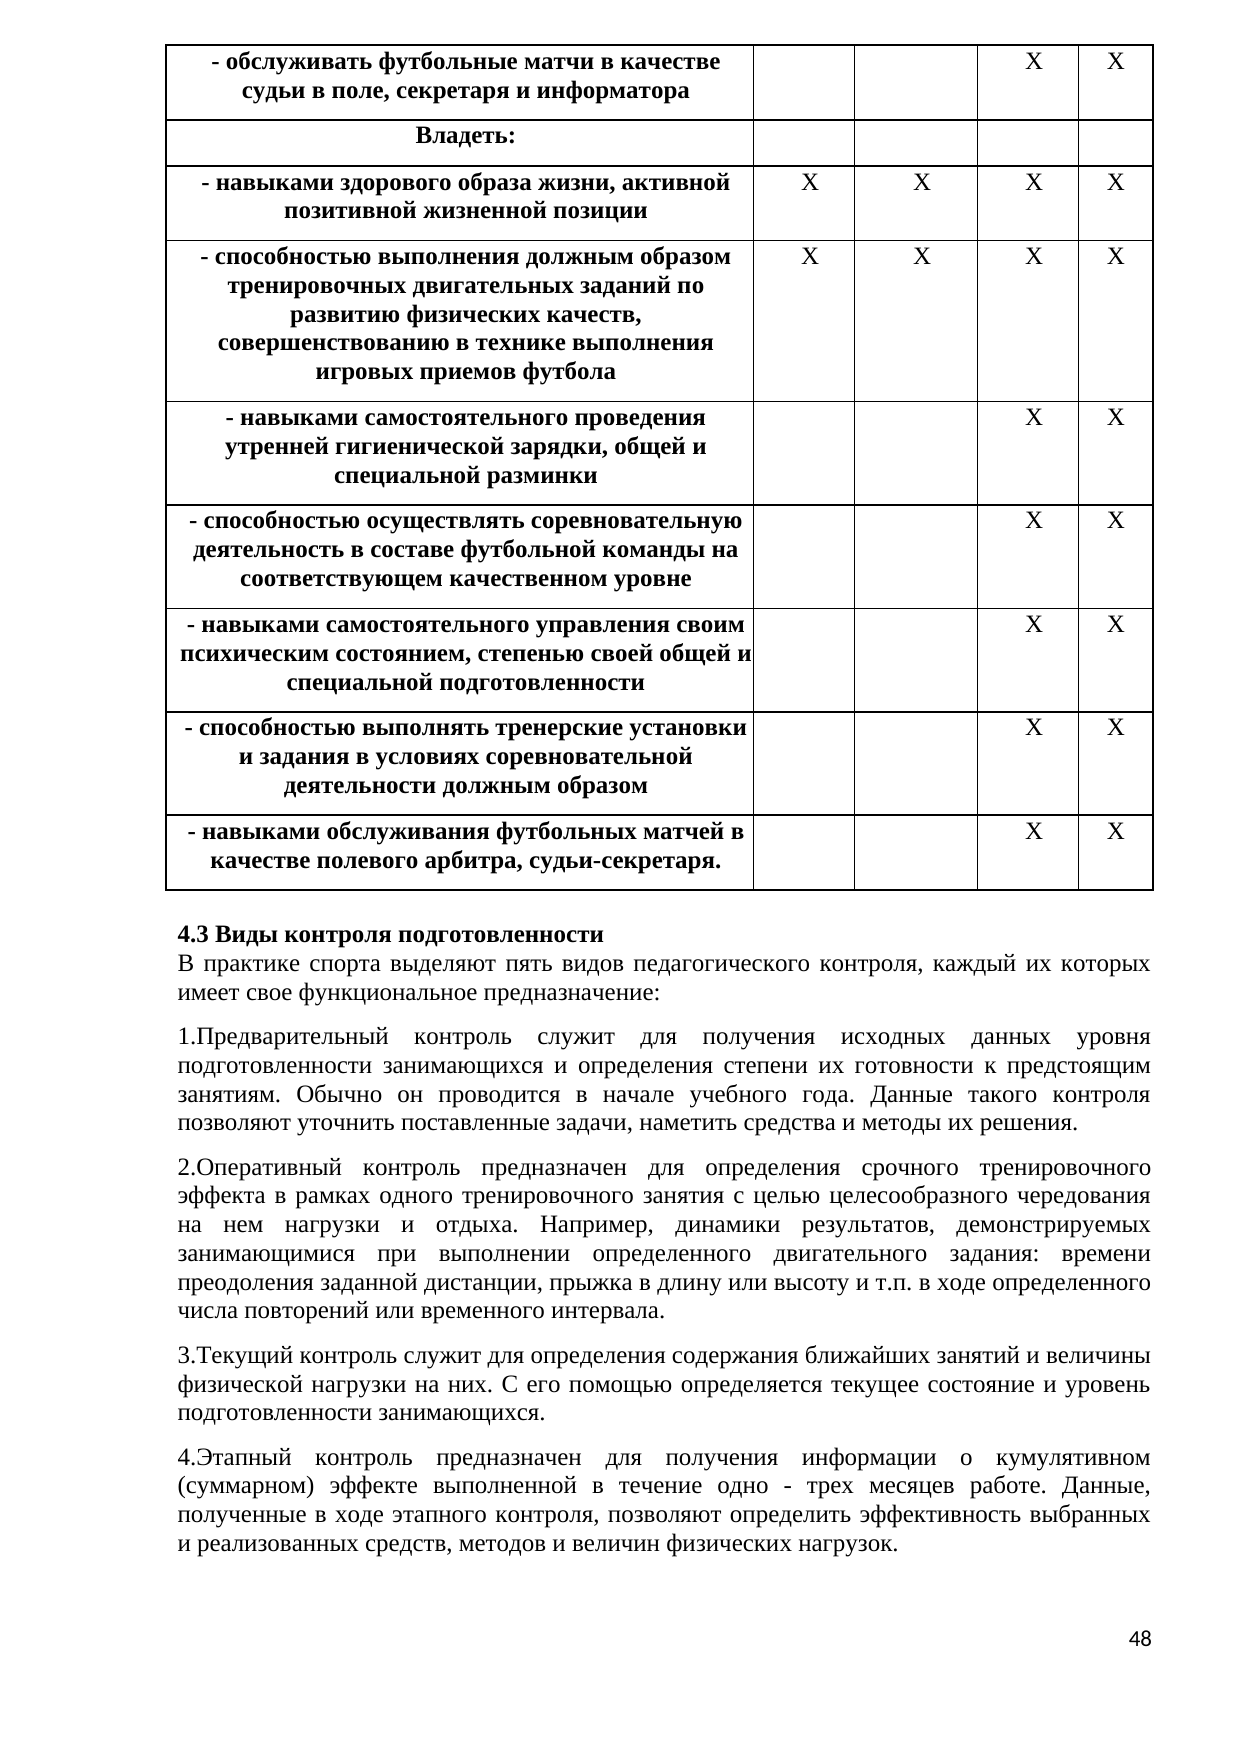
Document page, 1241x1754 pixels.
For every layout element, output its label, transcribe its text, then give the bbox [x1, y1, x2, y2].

table_cell Х [1079, 402, 1152, 504]
table_cell - обслуживать футбольные матчи в качестве судьи в поле, секретаря и информатора [167, 46, 753, 119]
table_cell [754, 46, 854, 119]
table_cell Х [978, 46, 1078, 119]
text 1.Предварительный контроль служит для получения исходных данных уровня подготовленности занимающихся и определения степени их готовности к предстоящим занятиям. Обычно он проводится в начале учебного года. Данные такого контроля позволяют уточнить поставленные задачи, наметить средства и методы их решения. [177, 1021, 1152, 1136]
table_cell [754, 121, 854, 165]
table_cell [754, 816, 854, 889]
table_cell [855, 609, 977, 711]
table_cell Х [855, 167, 977, 240]
table_cell [1079, 121, 1152, 165]
table_cell Х [978, 241, 1078, 401]
table_cell - навыками самостоятельного управления своим психическим состоянием, степенью своей общей и специальной подготовленности [167, 609, 753, 711]
table_cell [855, 816, 977, 889]
table_cell [855, 46, 977, 119]
table_cell [754, 713, 854, 814]
text В практике спорта выделяют пять видов педагогического контроля, каждый их которых имеет свое функциональное предназначение: [177, 948, 1152, 1006]
table_cell - навыками самостоятельного проведения утренней гигиенической зарядки, общей и специальной разминки [167, 402, 753, 504]
table_cell Х [978, 167, 1078, 240]
table_cell Х [978, 402, 1078, 504]
table_cell [978, 121, 1078, 165]
table_cell - способностью выполнять тренерские установки и задания в условиях соревновательной деятельности должным образом [167, 713, 753, 814]
table_cell Х [1079, 167, 1152, 240]
table_cell Х [978, 506, 1078, 607]
table_cell - способностью осуществлять соревновательную деятельность в составе футбольной команды на соответствующем качественном уровне [167, 506, 753, 607]
table_cell Х [1079, 46, 1152, 119]
table_cell Х [1079, 816, 1152, 889]
text 3.Текущий контроль служит для определения содержания ближайших занятий и величины физической нагрузки на них. С его помощью определяется текущее состояние и уровень подготовленности занимающихся. [177, 1340, 1152, 1426]
table_cell - способностью выполнения должным образом тренировочных двигательных заданий по развитию физических качеств, совершенствованию в технике выполнения игровых приемов футбола [167, 241, 753, 401]
table_cell Х [1079, 241, 1152, 401]
table_cell Х [1079, 506, 1152, 607]
table_cell [855, 121, 977, 165]
table_cell [754, 506, 854, 607]
table_cell [754, 402, 854, 504]
text 4.Этапный контроль предназначен для получения информации о кумулятивном (суммарном) эффекте выполненной в течение одно - трех месяцев работе. Данные, полученные в ходе этапного контроля, позволяют определить эффективность выбранных и реализованных средств, методов и величин физических нагрузок. [177, 1442, 1152, 1557]
text 2.Оперативный контроль предназначен для определения срочного тренировочного эффекта в рамках одного тренировочного занятия с целью целесообразного чередования на нем нагрузки и отдыха. Например, динамики результатов, демонстрируемых занимающимися при выполнении определенного двигательного задания: времени преодоления заданной дистанции, прыжка в длину или высоту и т.п. в ходе определенного числа повторений или временного интервала. [177, 1152, 1152, 1324]
table_cell [754, 609, 854, 711]
table_cell [855, 506, 977, 607]
table_cell Владеть: [167, 121, 753, 165]
table_cell Х [978, 816, 1078, 889]
table_cell [855, 713, 977, 814]
table_cell Х [855, 241, 977, 401]
table_cell Х [754, 241, 854, 401]
table_cell Х [978, 713, 1078, 814]
table_cell - навыками здорового образа жизни, активной позитивной жизненной позиции [167, 167, 753, 240]
table_cell [855, 402, 977, 504]
table_cell - навыками обслуживания футбольных матчей в качестве полевого арбитра, судьи-секретаря. [167, 816, 753, 889]
table_cell Х [1079, 713, 1152, 814]
table_cell Х [1079, 609, 1152, 711]
table_cell Х [754, 167, 854, 240]
text 4.3 Виды контроля подготовленности [177, 919, 1152, 948]
table_cell Х [978, 609, 1078, 711]
